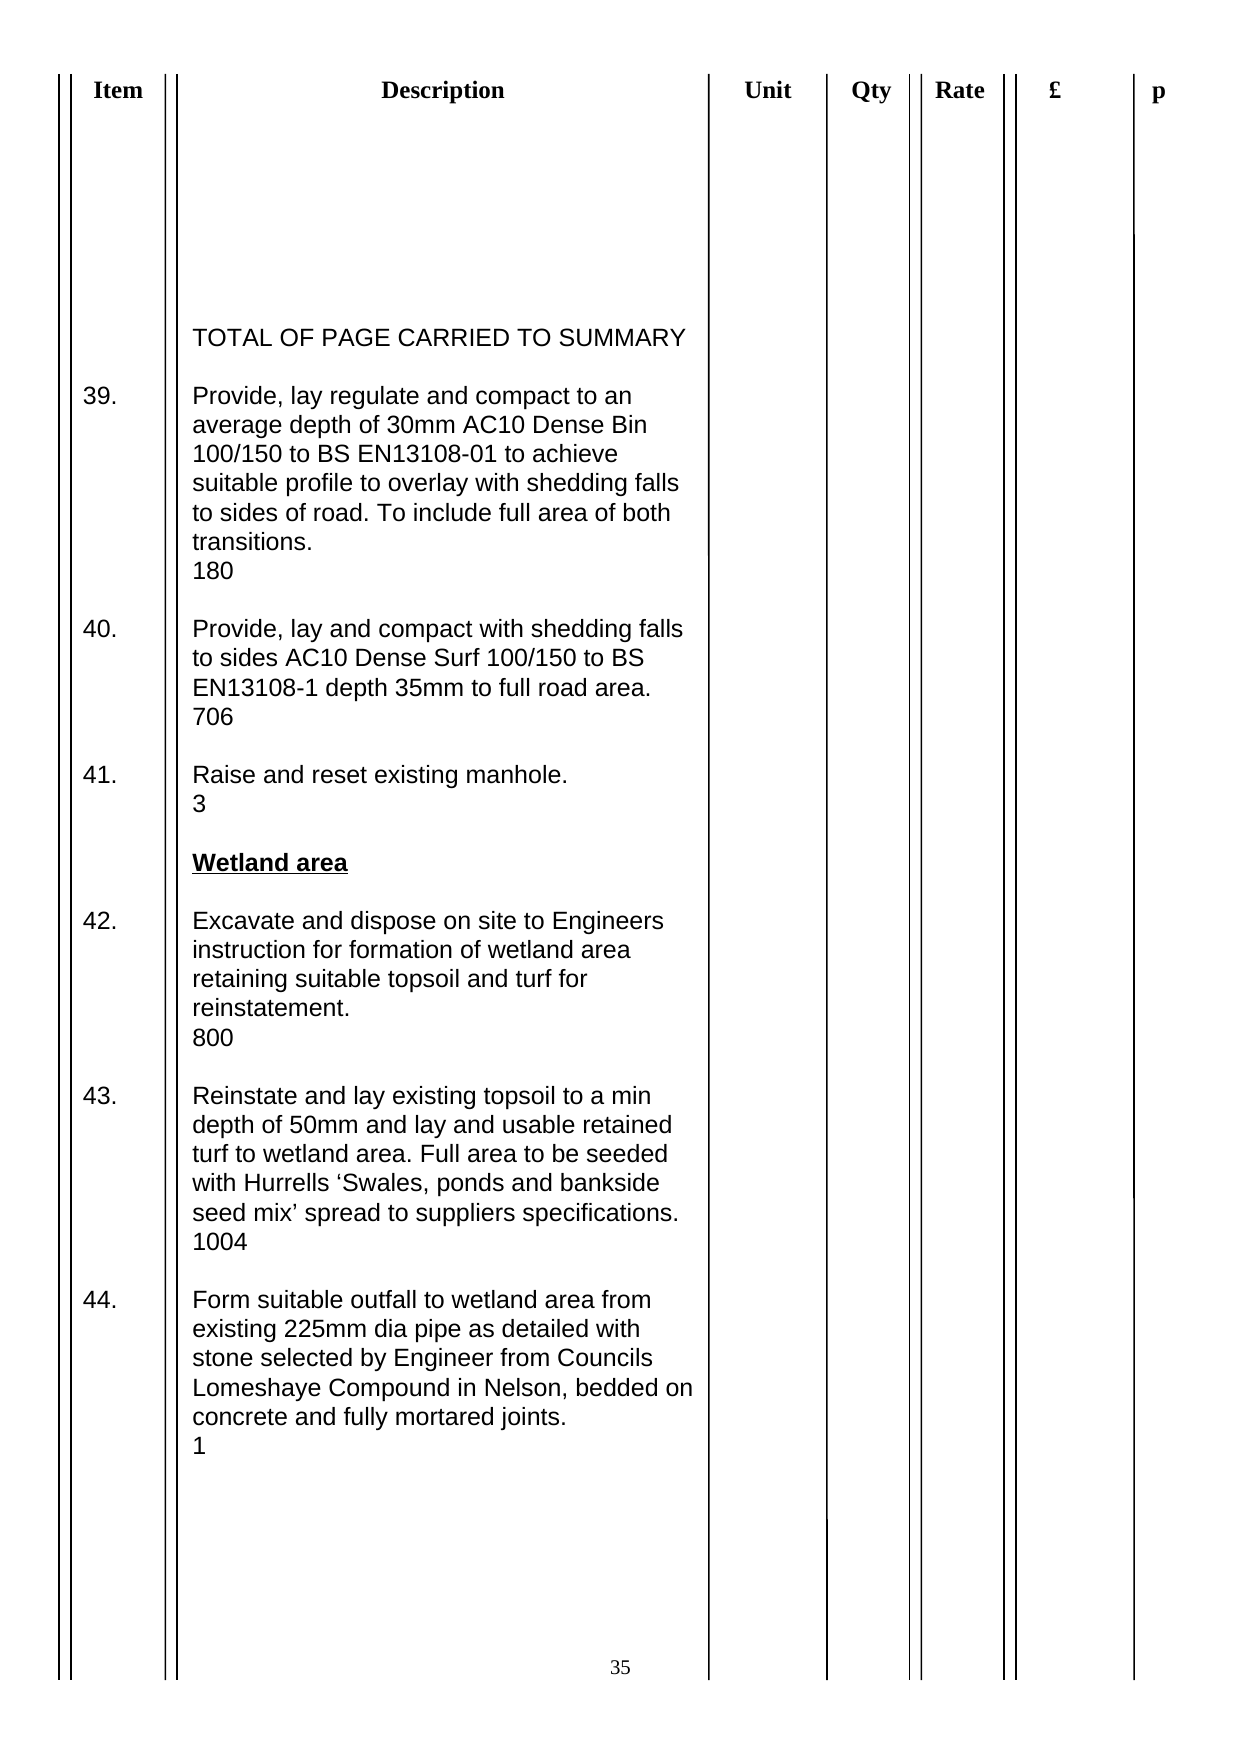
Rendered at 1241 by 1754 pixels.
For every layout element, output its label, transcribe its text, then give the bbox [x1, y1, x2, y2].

text 41. Raise and reset existing manhole. Nr 3 [83, 760, 694, 818]
text 44. Form suitable outfall to wetland area from existing 225mm dia pipe as detailed with stone selected by Engineer from Councils Lomeshaye Compound in Nelson, bedded on concrete and fully mortared joints. sum 1 [83, 1285, 694, 1460]
text 43. Reinstate and lay existing topsoil to a min depth of 50mm and lay and usable retained turf to wetland area. Full area to be seeded with Hurrells ‘Swales, ponds and bankside seed mix’ spread to suppliers specifications. m2 1004 [83, 1081, 694, 1256]
text 40. Provide, lay and compact with shedding falls to sides AC10 Dense Surf 100/150 to BS EN13108-1 depth 35mm to full road area. m2 706 [83, 614, 694, 731]
text 42. Excavate and dispose on site to Engineers instruction for formation of wetland area retaining suitable topsoil and turf for reinstatement. m3 800 [83, 906, 694, 1052]
text 39. Provide, lay regulate and compact to an average depth of 30mm AC10 Dense Bin 100/150 to BS EN13108-01 to achieve suitable profile to overlay with shedding falls to sides of road. To include full area of both transitions. m2 180 [83, 381, 694, 585]
text TOTAL OF PAGE CARRIED TO SUMMARY [83, 323, 694, 352]
text Wetland area [83, 848, 694, 877]
